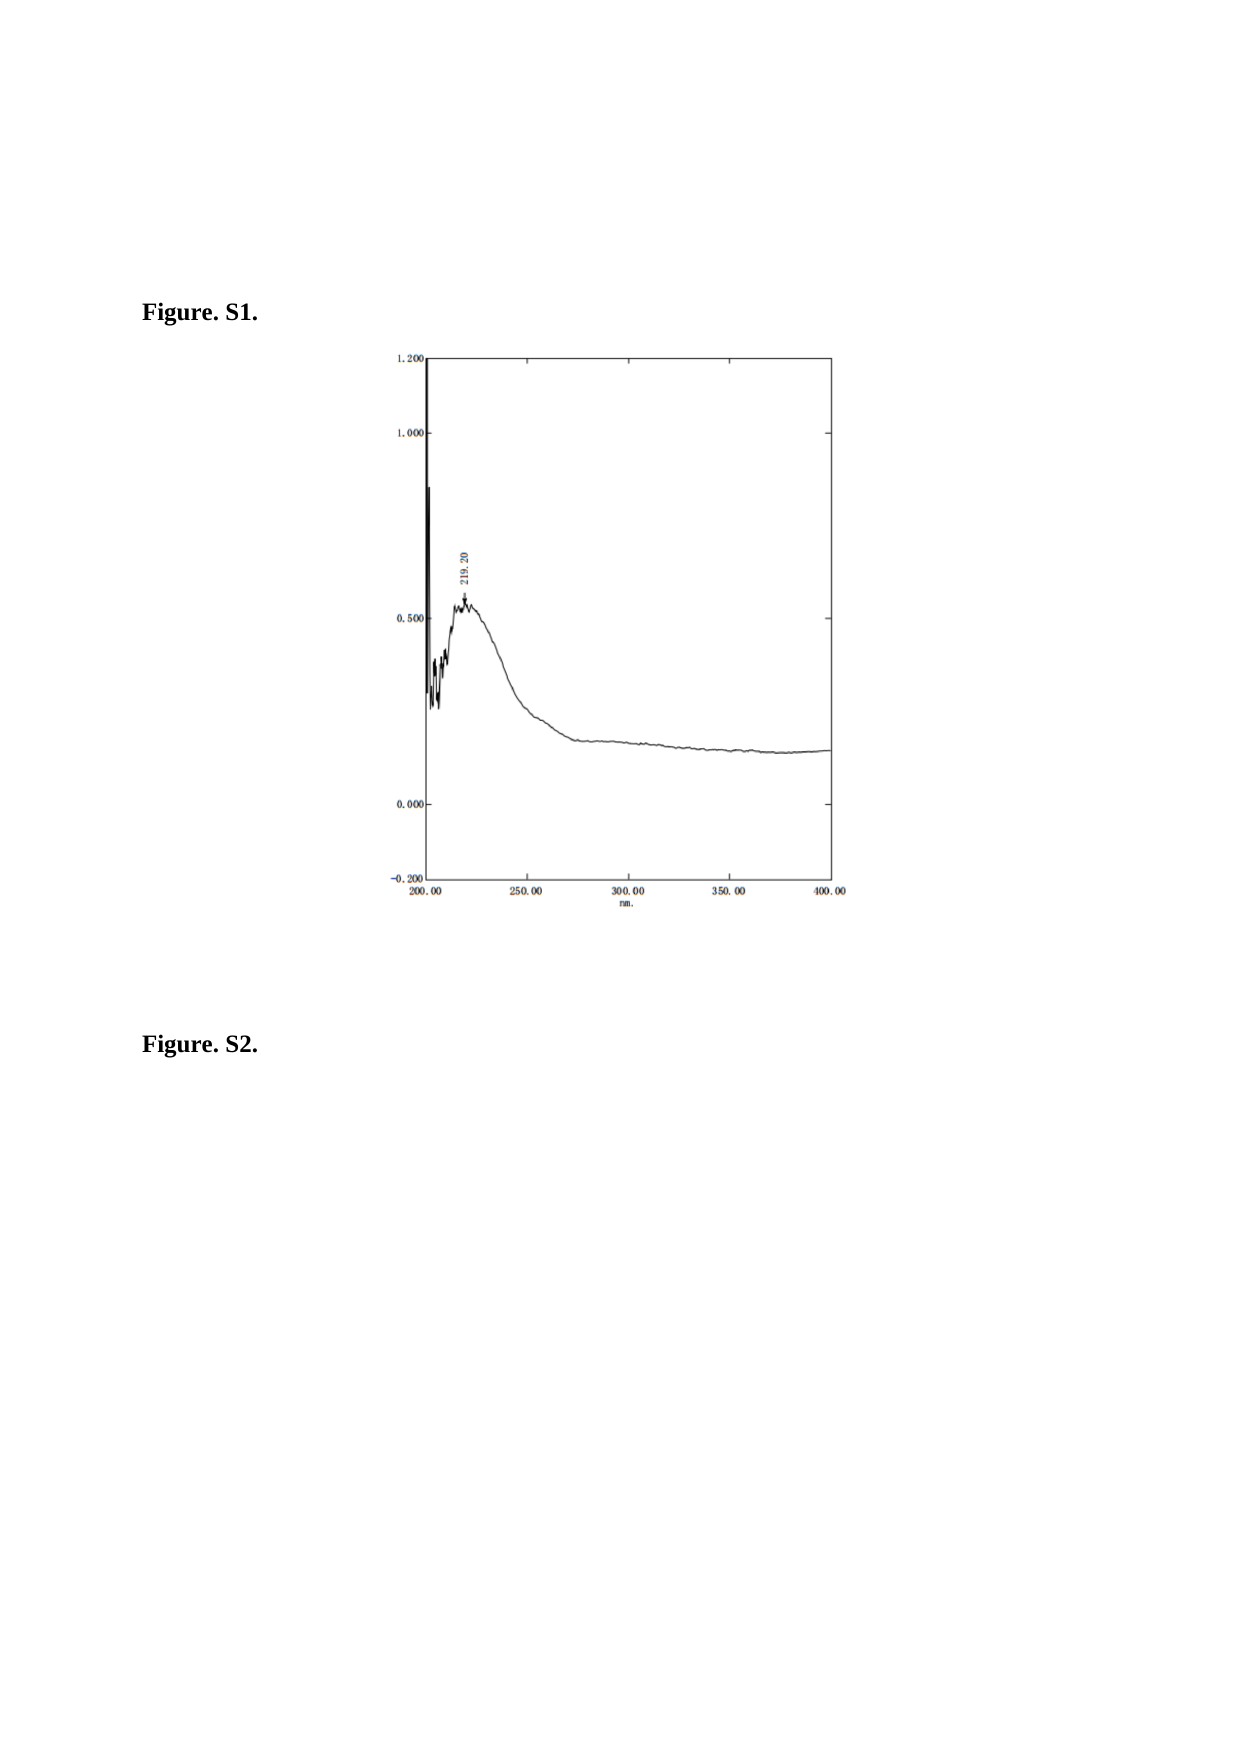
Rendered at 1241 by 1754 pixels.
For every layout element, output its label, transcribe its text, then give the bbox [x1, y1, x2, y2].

text Figure. S2. [142, 1029, 1092, 1058]
text Figure. S1. [142, 297, 1092, 326]
picture [380, 342, 853, 914]
